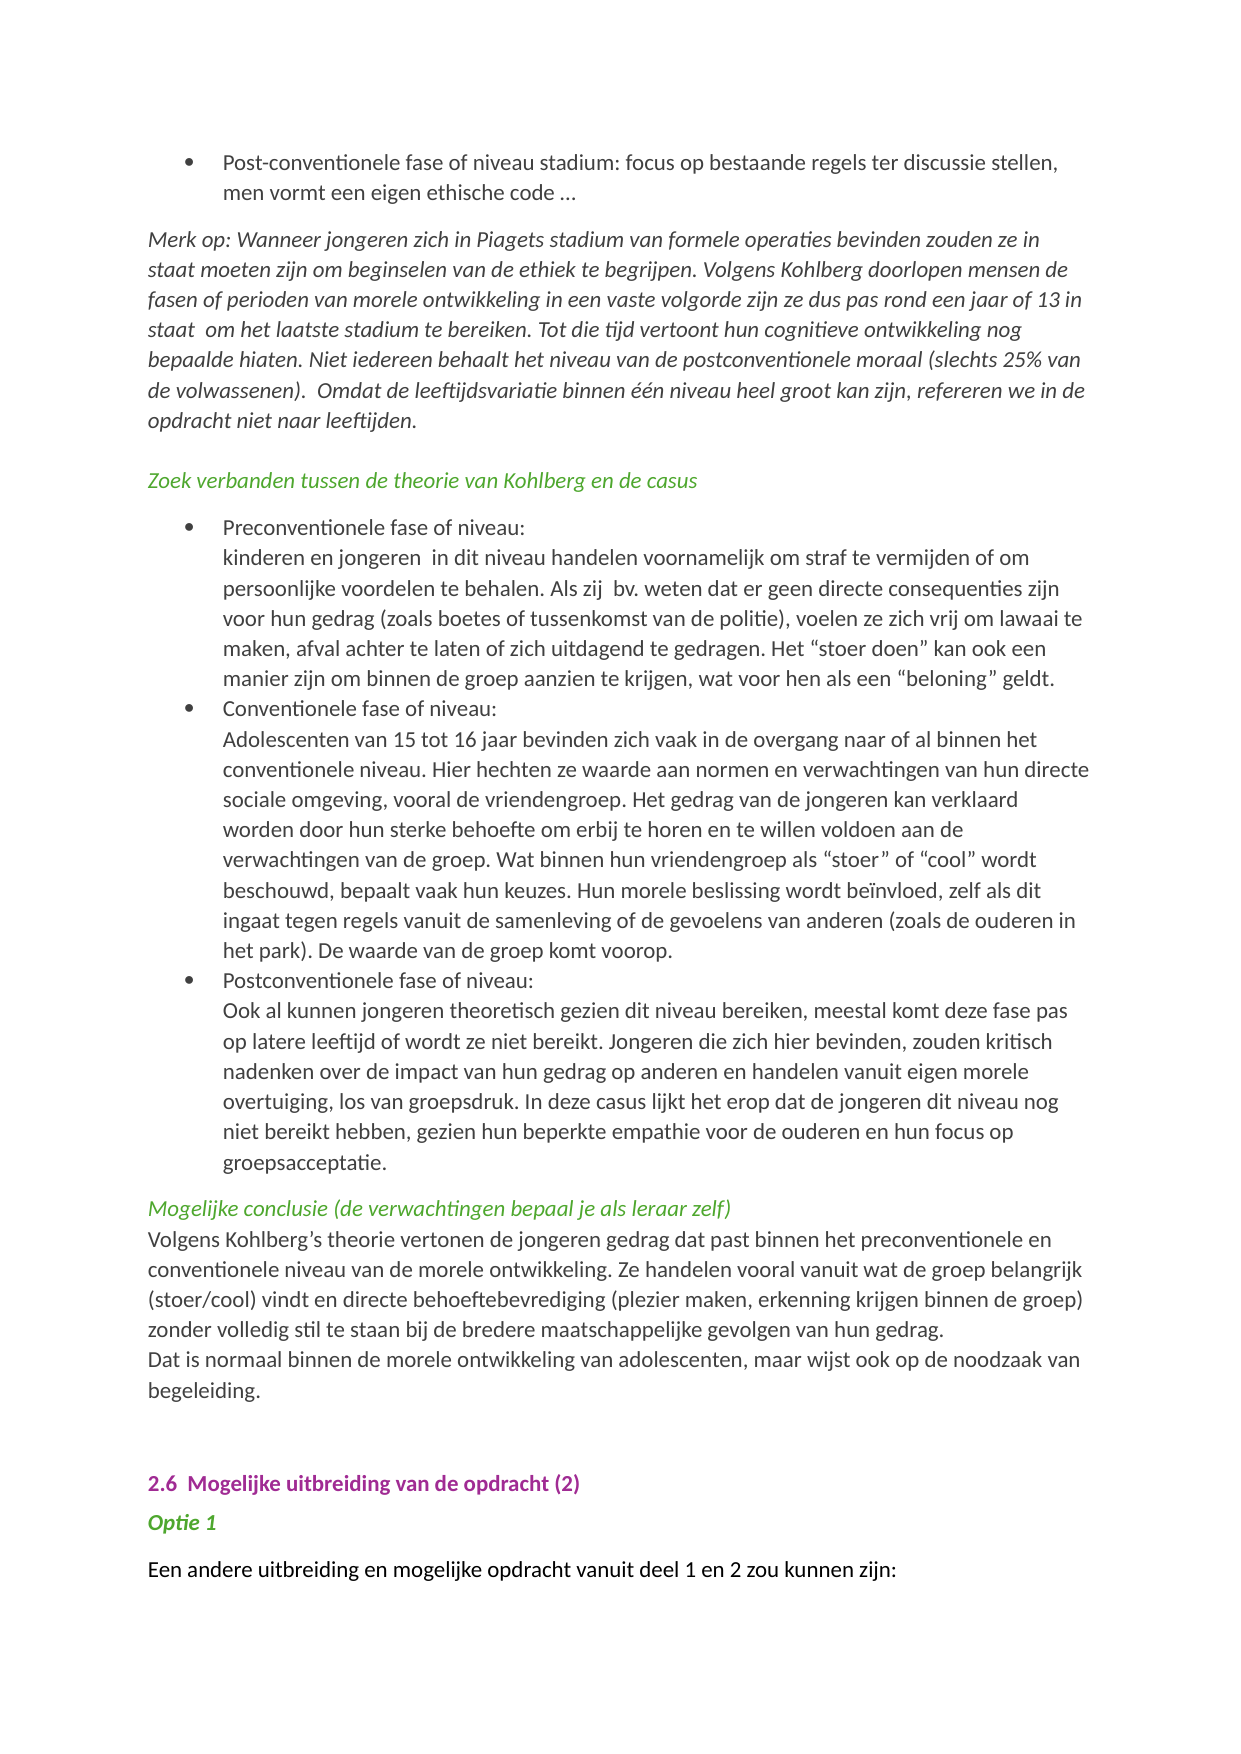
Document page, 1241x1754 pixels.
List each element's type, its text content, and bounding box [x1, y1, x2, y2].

text Mogelijke conclusie (de verwachtingen bepaal je als leraar zelf) [148, 1194, 1093, 1222]
text 2.6 Mogelijke uitbreiding van de opdracht (2) [148, 1469, 1093, 1497]
text Een andere uitbreiding en mogelijke opdracht vanuit deel 1 en 2 zou kunnen zijn: [148, 1555, 1093, 1583]
text Merk op: Wanneer jongeren zich in Piagets stadium van formele operaties bevinden zouden ze in staat moeten zijn om beginselen van de ethiek te begrijpen. Volgens Kohlberg doorlopen mensen de fasen of perioden van morele ontwikkeling in een vaste volgorde zijn ze dus pas rond een jaar of 13 in staat om het laatste stadium te bereiken. Tot die tijd vertoont hun cognitieve ontwikkeling nog bepaalde hiaten. Niet iedereen behaalt het niveau van de postconventionele moraal (slechts 25% van de volwassenen). Omdat de leeftijdsvariatie binnen één niveau heel groot kan zijn, refereren we in de opdracht niet naar leeftijden. [148, 225, 1093, 434]
list Ook al kunnen jongeren theoretisch gezien dit niveau bereiken, meestal komt deze fase pas op latere leeftijd of wordt ze niet bereikt. Jongeren die zich hier bevinden, zouden kritisch nadenken over de impact van hun gedrag op anderen en handelen vanuit eigen morele overtuiging, los van groepsdruk. In deze casus lijkt het erop dat de jongeren dit niveau nog niet bereikt hebben, gezien hun beperkte empathie voor de ouderen en hun focus op groepsacceptatie. [223, 997, 1093, 1176]
list Post-conventionele fase of niveau stadium: focus op bestaande regels ter discussie stellen, men vormt een eigen ethische code … [185, 148, 1093, 206]
text Optie 1 [148, 1508, 1093, 1536]
list Conventionele fase of niveau: Adolescenten van 15 tot 16 jaar bevinden zich vaak in de overgang naar of al binnen het conventionele niveau. Hier hechten ze waarde aan normen en verwachtingen van hun directe sociale omgeving, vooral de vriendengroep. Het gedrag van de jongeren kan verklaard worden door hun sterke behoefte om erbij te horen en te willen voldoen aan de verwachtingen van de groep. Wat binnen hun vriendengroep als “stoer” of “cool” wordt beschouwd, bepaalt vaak hun keuzes. Hun morele beslissing wordt beïnvloed, zelf als dit ingaat tegen regels vanuit de samenleving of de gevoelens van anderen (zoals de ouderen in het park). De waarde van de groep komt voorop. [185, 694, 1093, 964]
list Preconventionele fase of niveau: kinderen en jongeren in dit niveau handelen voornamelijk om straf te vermijden of om persoonlijke voordelen te behalen. Als zij bv. weten dat er geen directe consequenties zijn voor hun gedrag (zoals boetes of tussenkomst van de politie), voelen ze zich vrij om lawaai te maken, afval achter te laten of zich uitdagend te gedragen. Het “stoer doen” kan ook een manier zijn om binnen de groep aanzien te krijgen, wat voor hen als een “beloning” geldt. [185, 513, 1093, 692]
text Volgens Kohlberg’s theorie vertonen de jongeren gedrag dat past binnen het preconventionele en conventionele niveau van de morele ontwikkeling. Ze handelen vooral vanuit wat de groep belangrijk (stoer/cool) vindt en directe behoeftebevrediging (plezier maken, erkenning krijgen binnen de groep) zonder volledig stil te staan bij de bredere maatschappelijke gevolgen van hun gedrag. Dat is normaal binnen de morele ontwikkeling van adolescenten, maar wijst ook op de noodzaak van begeleiding. [148, 1225, 1093, 1404]
text Zoek verbanden tussen de theorie van Kohlberg en de casus [148, 466, 1093, 494]
list Postconventionele fase of niveau: [185, 966, 1093, 994]
